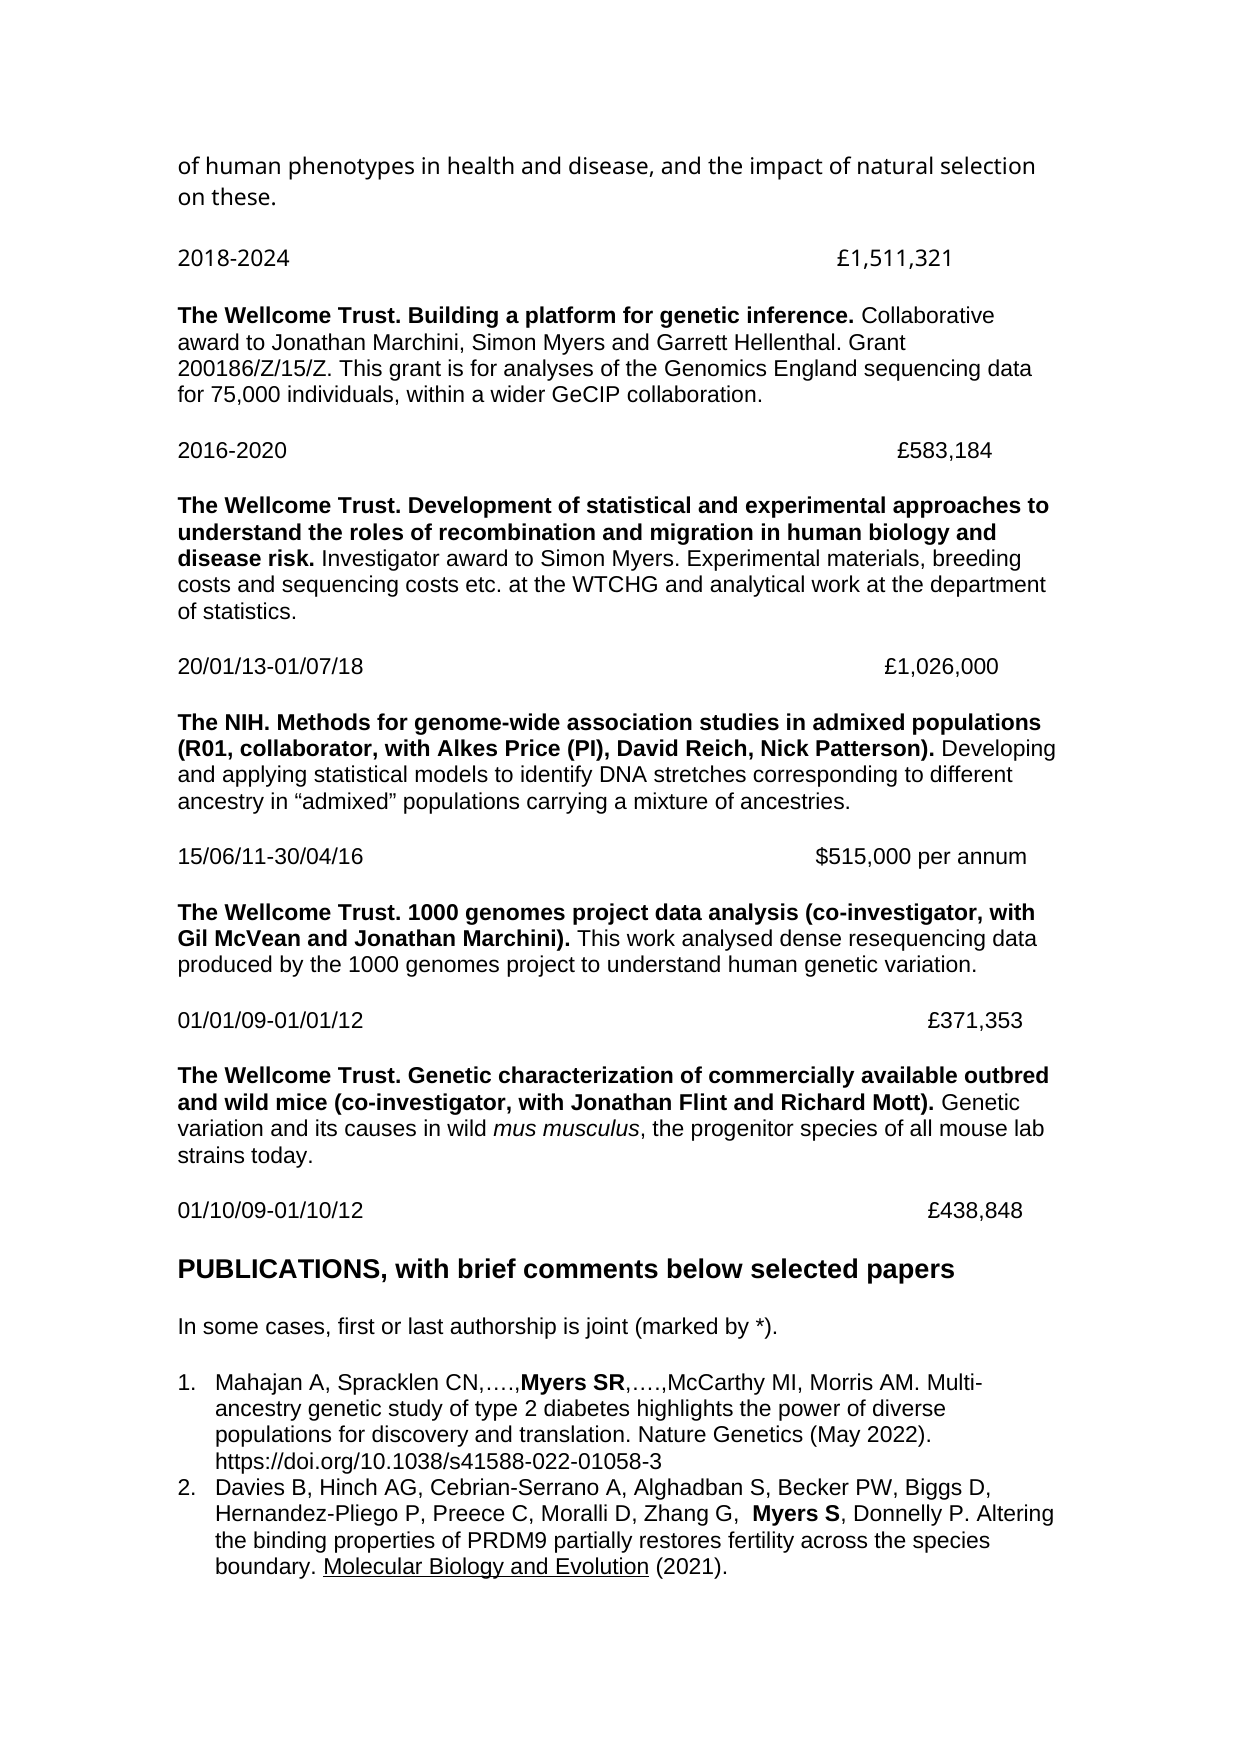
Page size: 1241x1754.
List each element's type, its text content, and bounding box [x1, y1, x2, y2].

text 2018-2024 £1,511,321 [177, 242, 988, 273]
text 01/10/09-01/10/12 £438,848 [177, 1197, 1063, 1223]
text 15/06/11-30/04/16 $515,000 per annum [177, 843, 1063, 869]
text In some cases, first or last authorship is joint (marked by *). [177, 1313, 1063, 1339]
text The Wellcome Trust. Building a platform for genetic inference. Collaborative award to Jonathan Marchini, Simon Myers and Garrett Hellenthal. Grant 200186/Z/15/Z. This grant is for analyses of the Genomics England sequencing data for 75,000 individuals, within a wider GeCIP collaboration. [177, 302, 1063, 407]
list Davies B, Hinch AG, Cebrian-Serrano A, Alghadban S, Becker PW, Biggs D, Hernandez-Pliego P, Preece C, Moralli D, Zhang G, Myers S, Donnelly P. Altering the binding properties of PRDM9 partially restores fertility across the species boundary. Molecular Biology and Evolution (2021). [177, 1474, 1063, 1579]
text The Wellcome Trust. 1000 genomes project data analysis (co-investigator, with Gil McVean and Jonathan Marchini). This work analysed dense resequencing data produced by the 1000 genomes project to understand human genetic variation. [177, 899, 1063, 978]
text PUBLICATIONS, with brief comments below selected papers [177, 1253, 1063, 1284]
text 20/01/13-01/07/18 £1,026,000 [177, 653, 1063, 679]
list Mahajan A, Spracklen CN,….,Myers SR,….,McCarthy MI, Morris AM. Multi-ancestry genetic study of type 2 diabetes highlights the power of diverse populations for discovery and translation. Nature Genetics (May 2022). https://doi.org/10.1038/s41588-022-01058-3 [177, 1368, 1063, 1474]
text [177, 150, 1063, 212]
text The NIH. Methods for genome-wide association studies in admixed populations (R01, collaborator, with Alkes Price (PI), David Reich, Nick Patterson). Developing and applying statistical models to identify DNA stretches corresponding to different ancestry in “admixed” populations carrying a mixture of ancestries. [177, 709, 1063, 814]
text The Wellcome Trust. Development of statistical and experimental approaches to understand the roles of recombination and migration in human biology and disease risk. Investigator award to Simon Myers. Experimental materials, breeding costs and sequencing costs etc. at the WTCHG and analytical work at the department of statistics. [177, 492, 1063, 624]
text The Wellcome Trust. Genetic characterization of commercially available outbred and wild mice (co-investigator, with Jonathan Flint and Richard Mott). Genetic variation and its causes in wild mus musculus, the progenitor species of all mouse lab strains today. [177, 1062, 1063, 1168]
text 2016-2020 £583,184 [177, 437, 1063, 463]
text 01/01/09-01/01/12 £371,353 [177, 1007, 1063, 1033]
